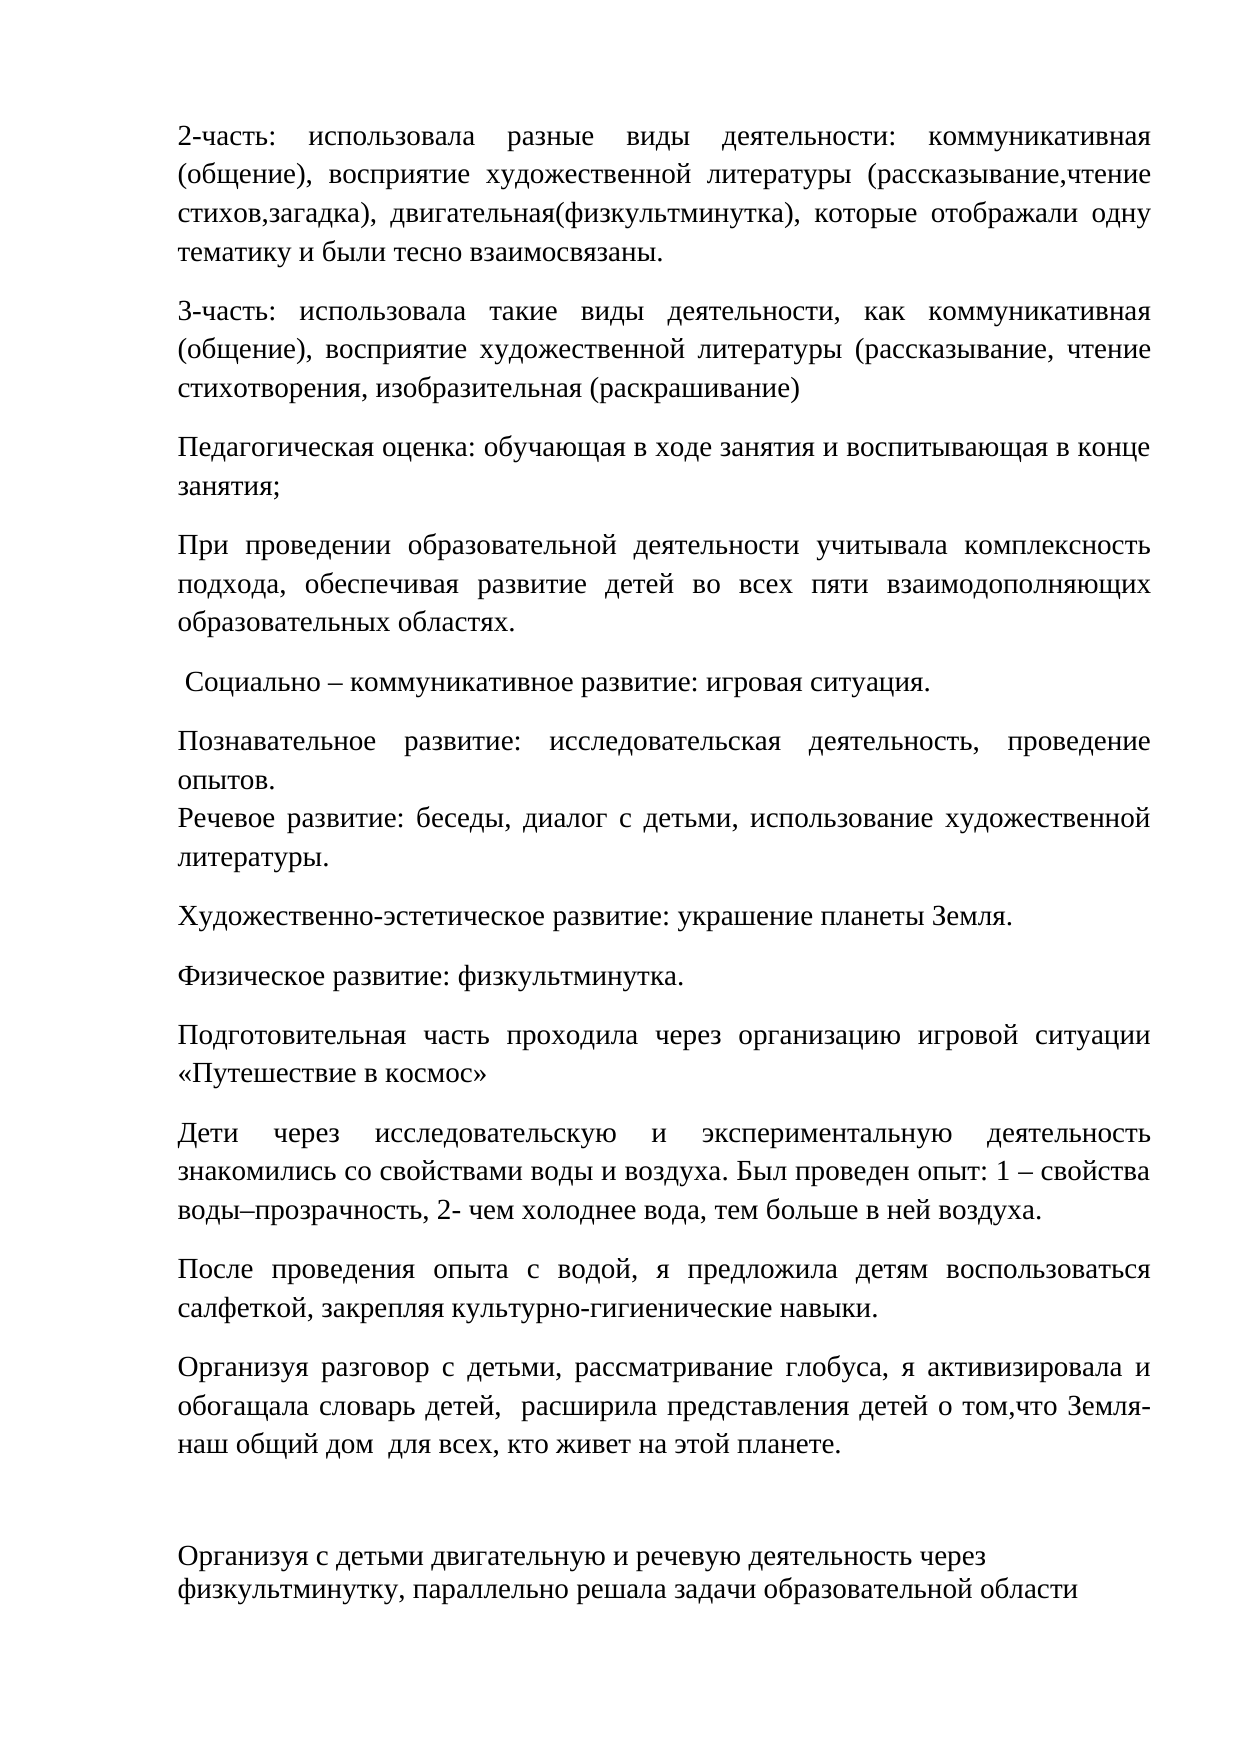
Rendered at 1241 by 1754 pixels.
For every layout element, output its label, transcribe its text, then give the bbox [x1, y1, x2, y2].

text Физическое развитие: физкультминутка. [177, 958, 1152, 991]
text 2-часть: использовала разные виды деятельности: коммуникативная (общение), восприятие художественной литературы (рассказывание,чтение стихов,загадка), двигательная(физкультминутка), которые отображали одну тематику и были тесно взаимосвязаны. [177, 118, 1152, 267]
text Организуя разговор с детьми, рассматривание глобуса, я активизировала и обогащала словарь детей, расширила представления детей о том,что Земля- наш общий дом для всех, кто живет на этой планете. [177, 1349, 1152, 1460]
text Организуя с детьми двигательную и речевую деятельность через физкультминутку, параллельно решала задачи образовательной области [177, 1538, 1152, 1605]
text Педагогическая оценка: обучающая в ходе занятия и воспитывающая в конце занятия; [177, 429, 1152, 502]
text Социально – коммуникативное развитие: игровая ситуация. [177, 664, 1152, 697]
text Художественно-эстетическое развитие: украшение планеты Земля. [177, 898, 1152, 932]
text Познавательное развитие: исследовательская деятельность, проведение опытов. Речевое развитие: беседы, диалог с детьми, использование художественной литературы. [177, 723, 1152, 872]
text Дети через исследовательскую и экспериментальную деятельность знакомились со свойствами воды и воздуха. Был проведен опыт: 1 – свойства воды–прозрачность, 2- чем холоднее вода, тем больше в ней воздуха. [177, 1115, 1152, 1226]
text Подготовительная часть проходила через организацию игровой ситуации «Путешествие в космос» [177, 1017, 1152, 1089]
text После проведения опыта с водой, я предложила детям воспользоваться салфеткой, закрепляя культурно-гигиенические навыки. [177, 1251, 1152, 1323]
text 3-часть: использовала такие виды деятельности, как коммуникативная (общение), восприятие художественной литературы (рассказывание, чтение стихотворения, изобразительная (раскрашивание) [177, 293, 1152, 404]
text При проведении образовательной деятельности учитывала комплексность подхода, обеспечивая развитие детей во всех пяти взаимодополняющих образовательных областях. [177, 527, 1152, 638]
